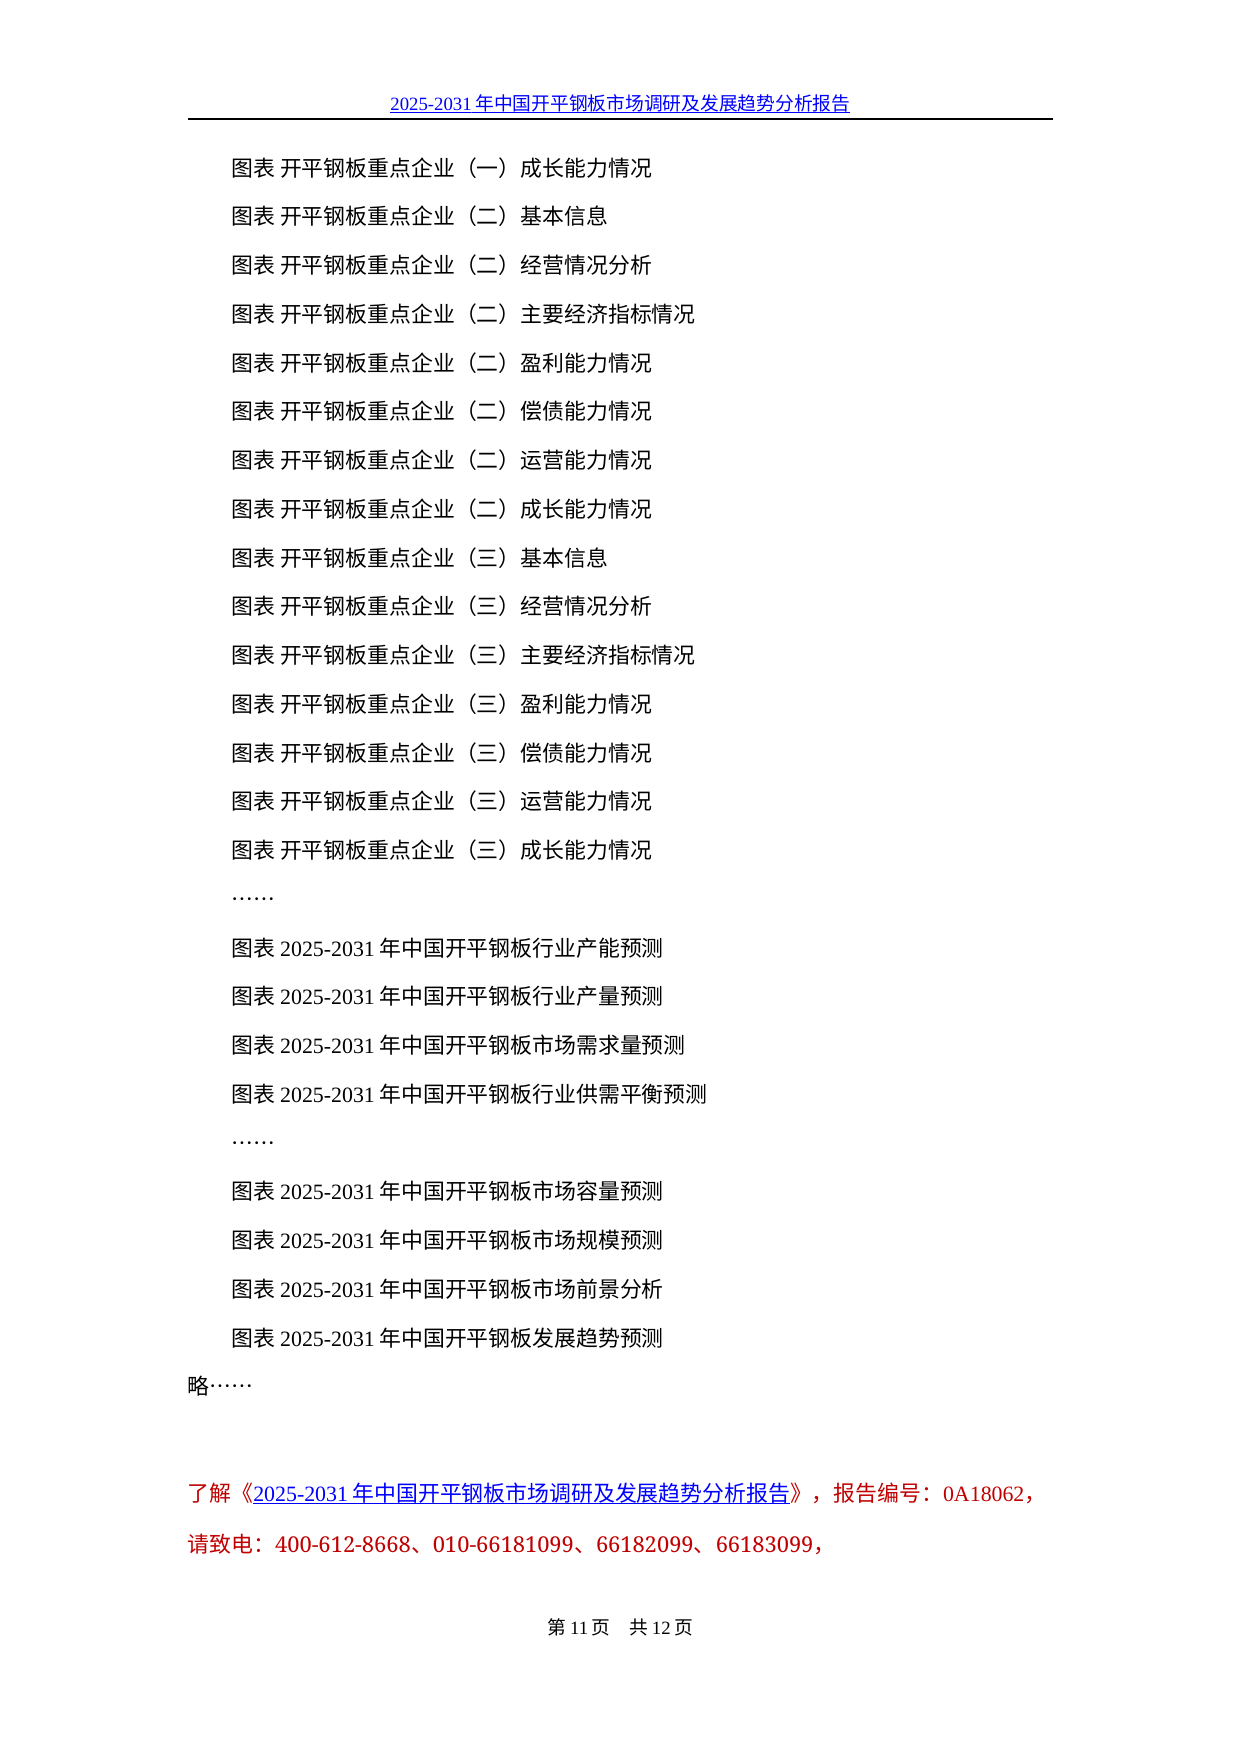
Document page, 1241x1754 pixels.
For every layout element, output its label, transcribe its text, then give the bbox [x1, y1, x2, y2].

text 了解《2025-2031年中国开平钢板市场调研及发展趋势分析报告》，报告编号：0A18062， [187, 1475, 1053, 1508]
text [187, 150, 1053, 1401]
text 请致电：400-612-8668、010-66181099、66182099、66183099， [187, 1527, 1053, 1559]
